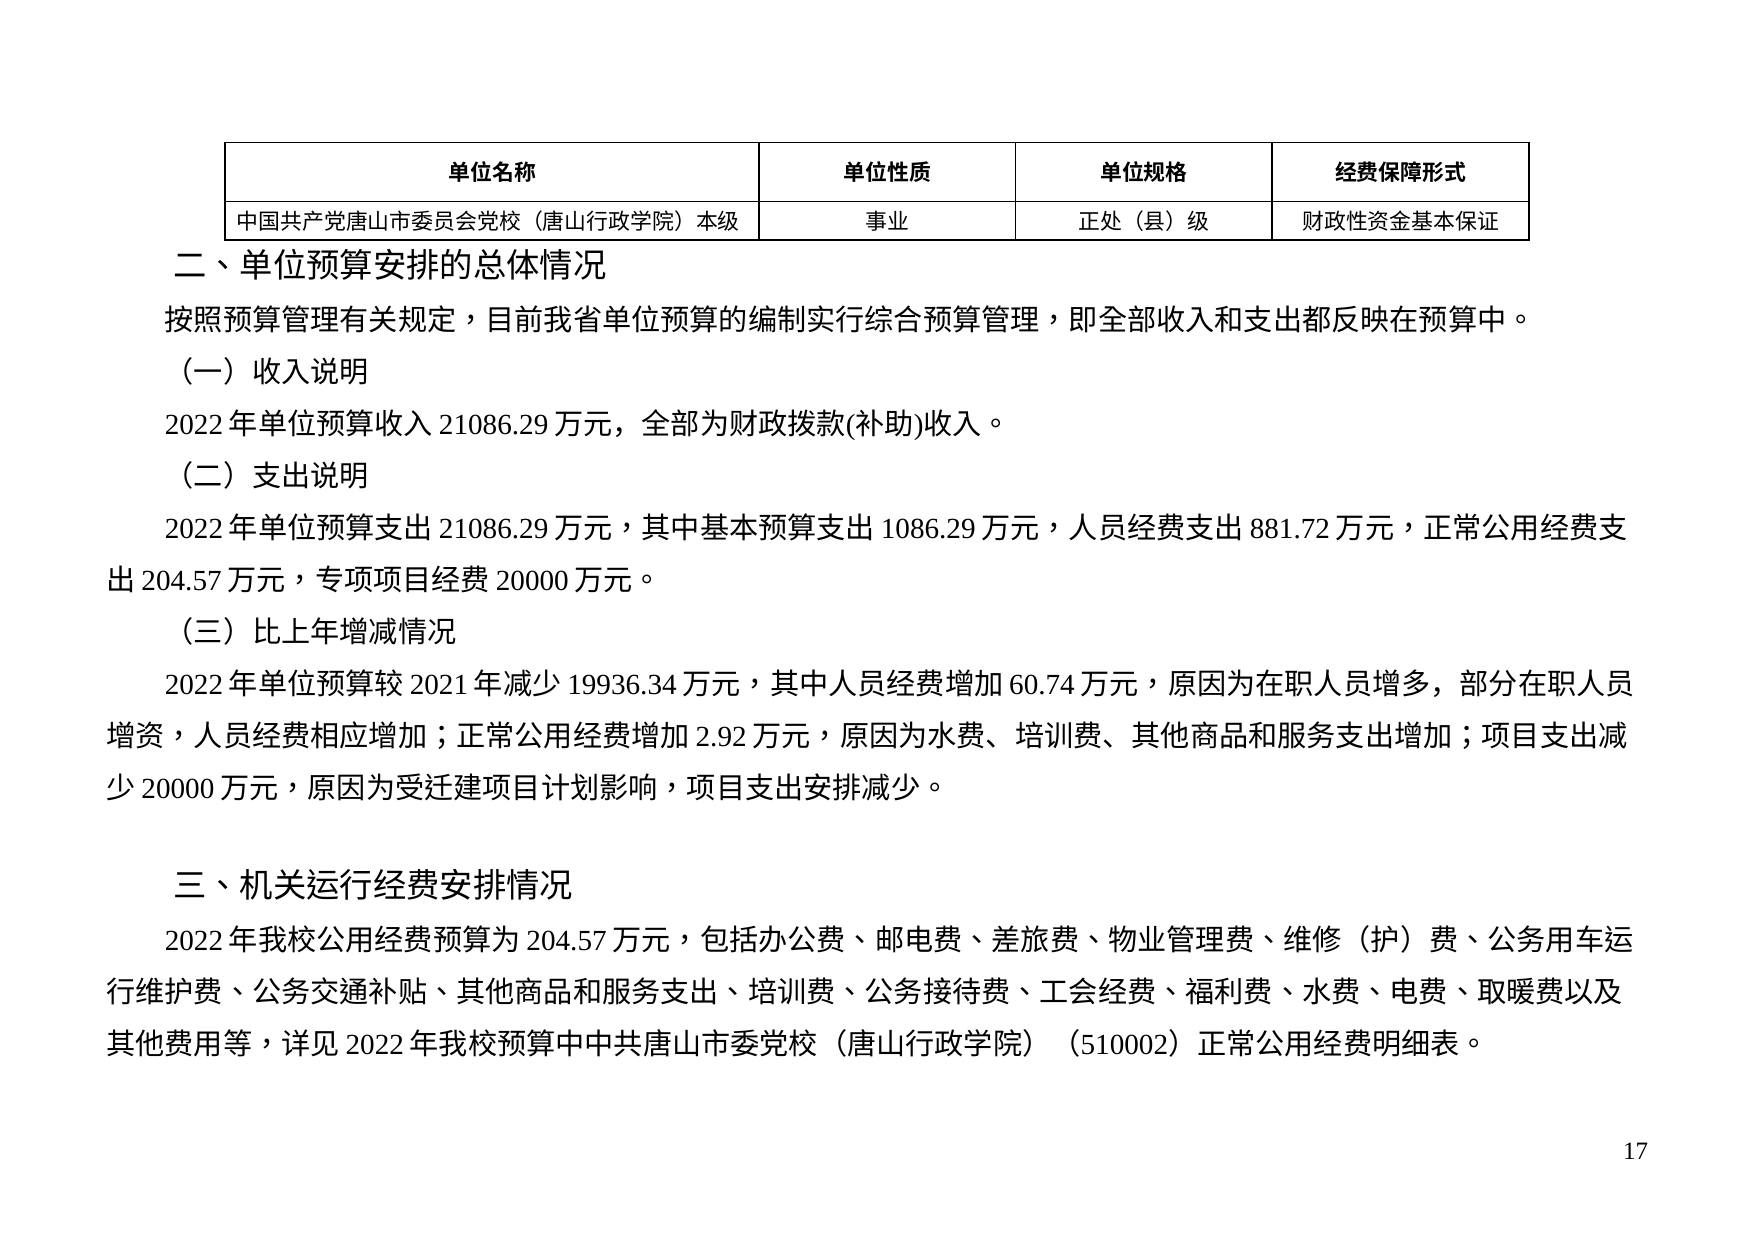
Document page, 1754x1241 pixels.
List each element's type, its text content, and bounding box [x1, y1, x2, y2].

text 2022年单位预算收入21086.29万元，全部为财政拨款(补助)收入。 [106, 392, 1648, 444]
text 2022年单位预算较2021年减少19936.34万元，其中人员经费增加60.74万元，原因为在职人员增多，部分在职人员增资，人员经费相应增加；正常公用经费增加2.92万元，原因为水费、培训费、其他商品和服务支出增加；项目支出减少20000万元，原因为受迁建项目计划影响，项目支出安排减少。 [106, 653, 1648, 809]
table_header 单位名称 [226, 143, 758, 201]
text （二）支出说明 [106, 444, 1648, 497]
text 2022年我校公用经费预算为204.57万元，包括办公费、邮电费、差旅费、物业管理费、维修（护）费、公务用车运行维护费、公务交通补贴、其他商品和服务支出、培训费、公务接待费、工会经费、福利费、水费、电费、取暖费以及其他费用等，详见2022年我校预算中中共唐山市委党校（唐山行政学院）（510002）正常公用经费明细表。 [106, 909, 1648, 1065]
table_cell 事业 [760, 202, 1015, 239]
table_cell 财政性资金基本保证 [1273, 202, 1528, 239]
table_cell 中国共产党唐山市委员会党校（唐山行政学院）本级 [226, 202, 758, 239]
text （三）比上年增减情况 [106, 601, 1648, 653]
text 2022年单位预算支出21086.29万元，其中基本预算支出1086.29万元，人员经费支出881.72万元，正常公用经费支出204.57万元，专项项目经费20000万元。 [106, 497, 1648, 601]
table_cell 正处（县）级 [1016, 202, 1271, 239]
table_header 单位性质 [760, 143, 1015, 201]
table_header 经费保障形式 [1273, 143, 1528, 201]
table_header 单位规格 [1016, 143, 1271, 201]
text （一）收入说明 [106, 340, 1648, 392]
text 二、单位预算安排的总体情况 [106, 242, 1648, 287]
text 三、机关运行经费安排情况 [106, 862, 1648, 908]
text 按照预算管理有关规定，目前我省单位预算的编制实行综合预算管理，即全部收入和支出都反映在预算中。 [106, 288, 1648, 340]
